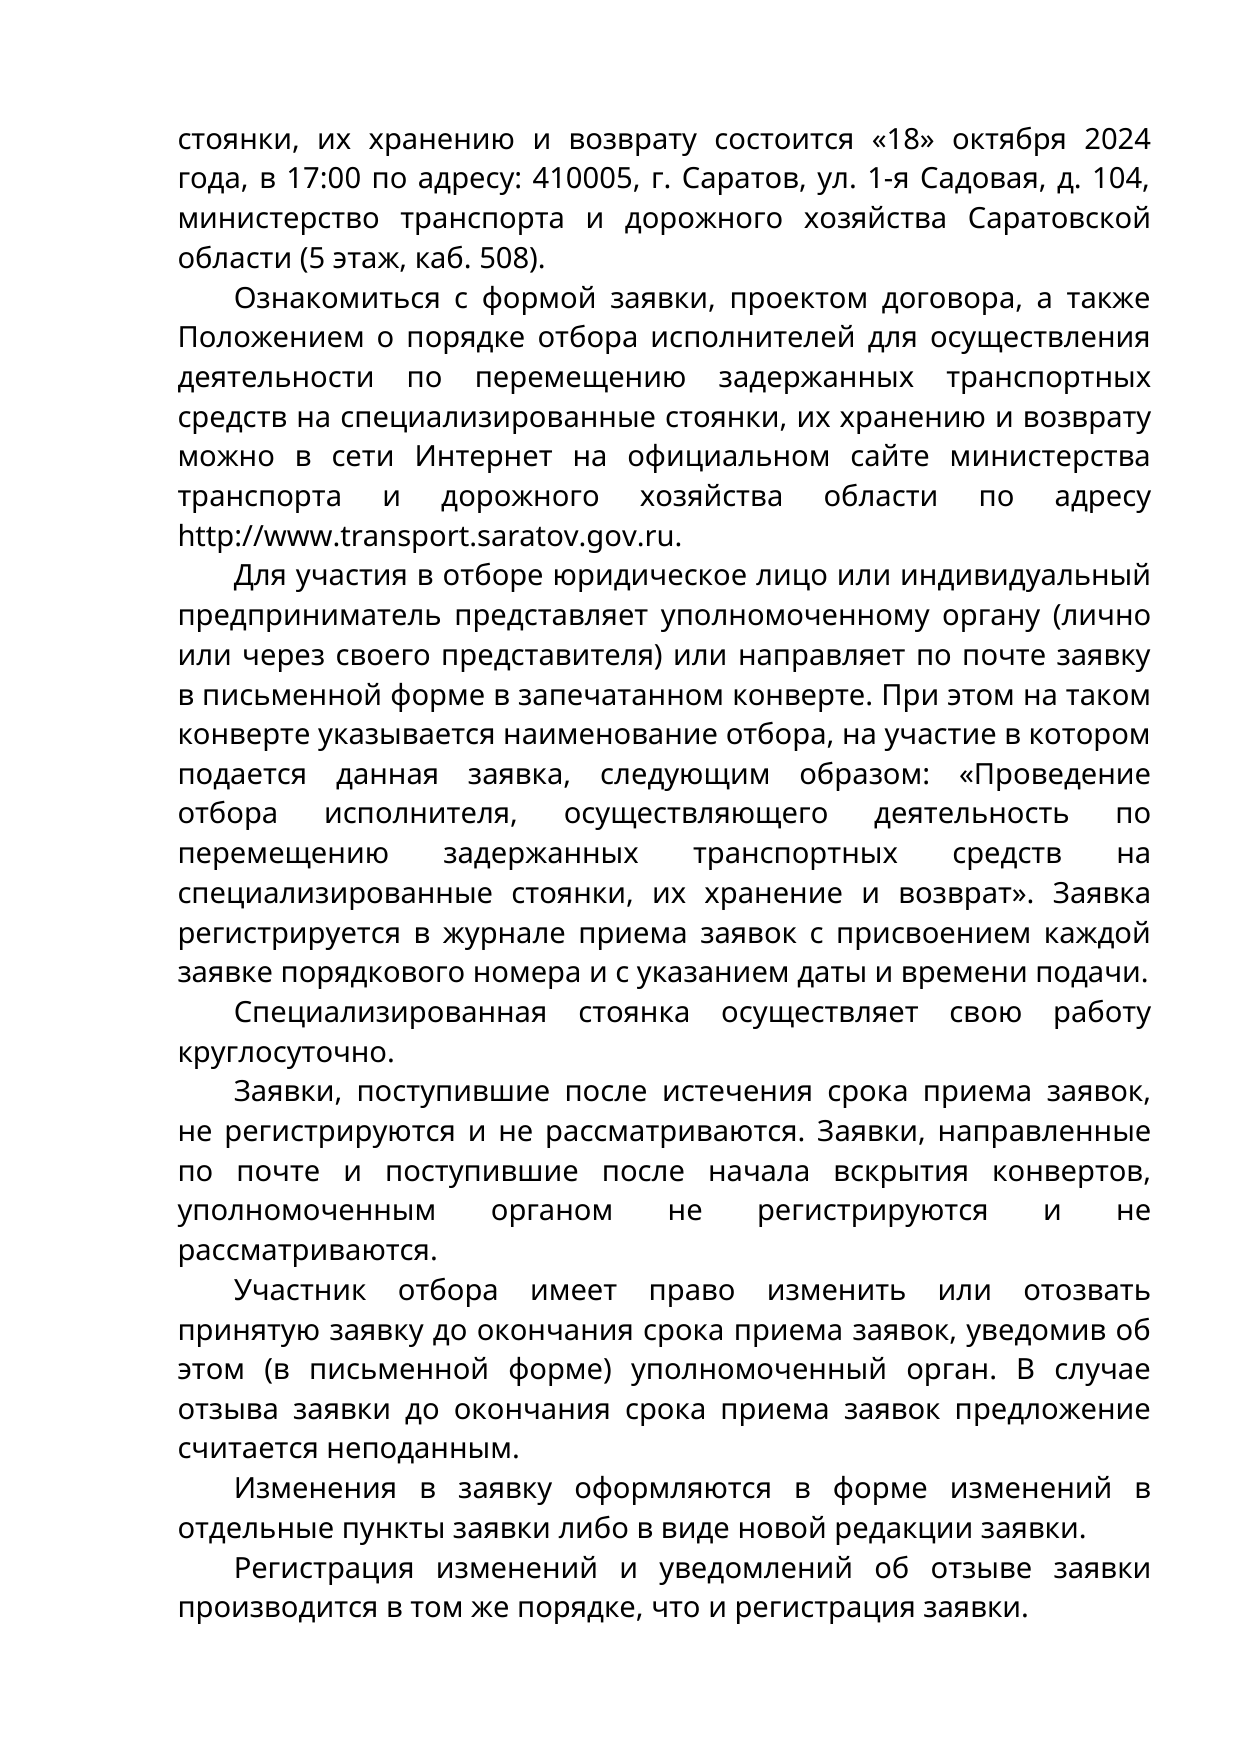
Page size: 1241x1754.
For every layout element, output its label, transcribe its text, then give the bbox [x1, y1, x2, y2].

text Регистрация изменений и уведомлений об отзыве заявки производится в том же порядке, что и регистрация заявки. [177, 1547, 1152, 1626]
text Для участия в отборе юридическое лицо или индивидуальный предприниматель представляет уполномоченному органу (лично или через своего представителя) или направляет по почте заявку в письменной форме в запечатанном конверте. При этом на таком конверте указывается наименование отбора, на участие в котором подается данная заявка, следующим образом: «Проведение отбора исполнителя, осуществляющего деятельность по перемещению задержанных транспортных средств на специализированные стоянки, их хранение и возврат». Заявка регистрируется в журнале приема заявок с присвоением каждой заявке порядкового номера и с указанием даты и времени подачи. [177, 555, 1152, 991]
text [177, 118, 1152, 277]
text Специализированная стоянка осуществляет свою работу круглосуточно. [177, 991, 1152, 1071]
text Заявки, поступившие после истечения срока приема заявок, не регистрируются и не рассматриваются. Заявки, направленные по почте и поступившие после начала вскрытия конвертов, уполномоченным органом не регистрируются и не рассматриваются. [177, 1071, 1152, 1269]
text Изменения в заявку оформляются в форме изменений в отдельные пункты заявки либо в виде новой редакции заявки. [177, 1467, 1152, 1547]
text Ознакомиться с формой заявки, проектом договора, а также Положением о порядке отбора исполнителей для осуществления деятельности по перемещению задержанных транспортных средств на специализированные стоянки, их хранению и возврату можно в сети Интернет на официальном сайте министерства транспорта и дорожного хозяйства области по адресу http://www.transport.saratov.gov.ru. [177, 277, 1152, 555]
text Участник отбора имеет право изменить или отозвать принятую заявку до окончания срока приема заявок, уведомив об этом (в письменной форме) уполномоченный орган. В случае отзыва заявки до окончания срока приема заявок предложение считается неподанным. [177, 1269, 1152, 1467]
